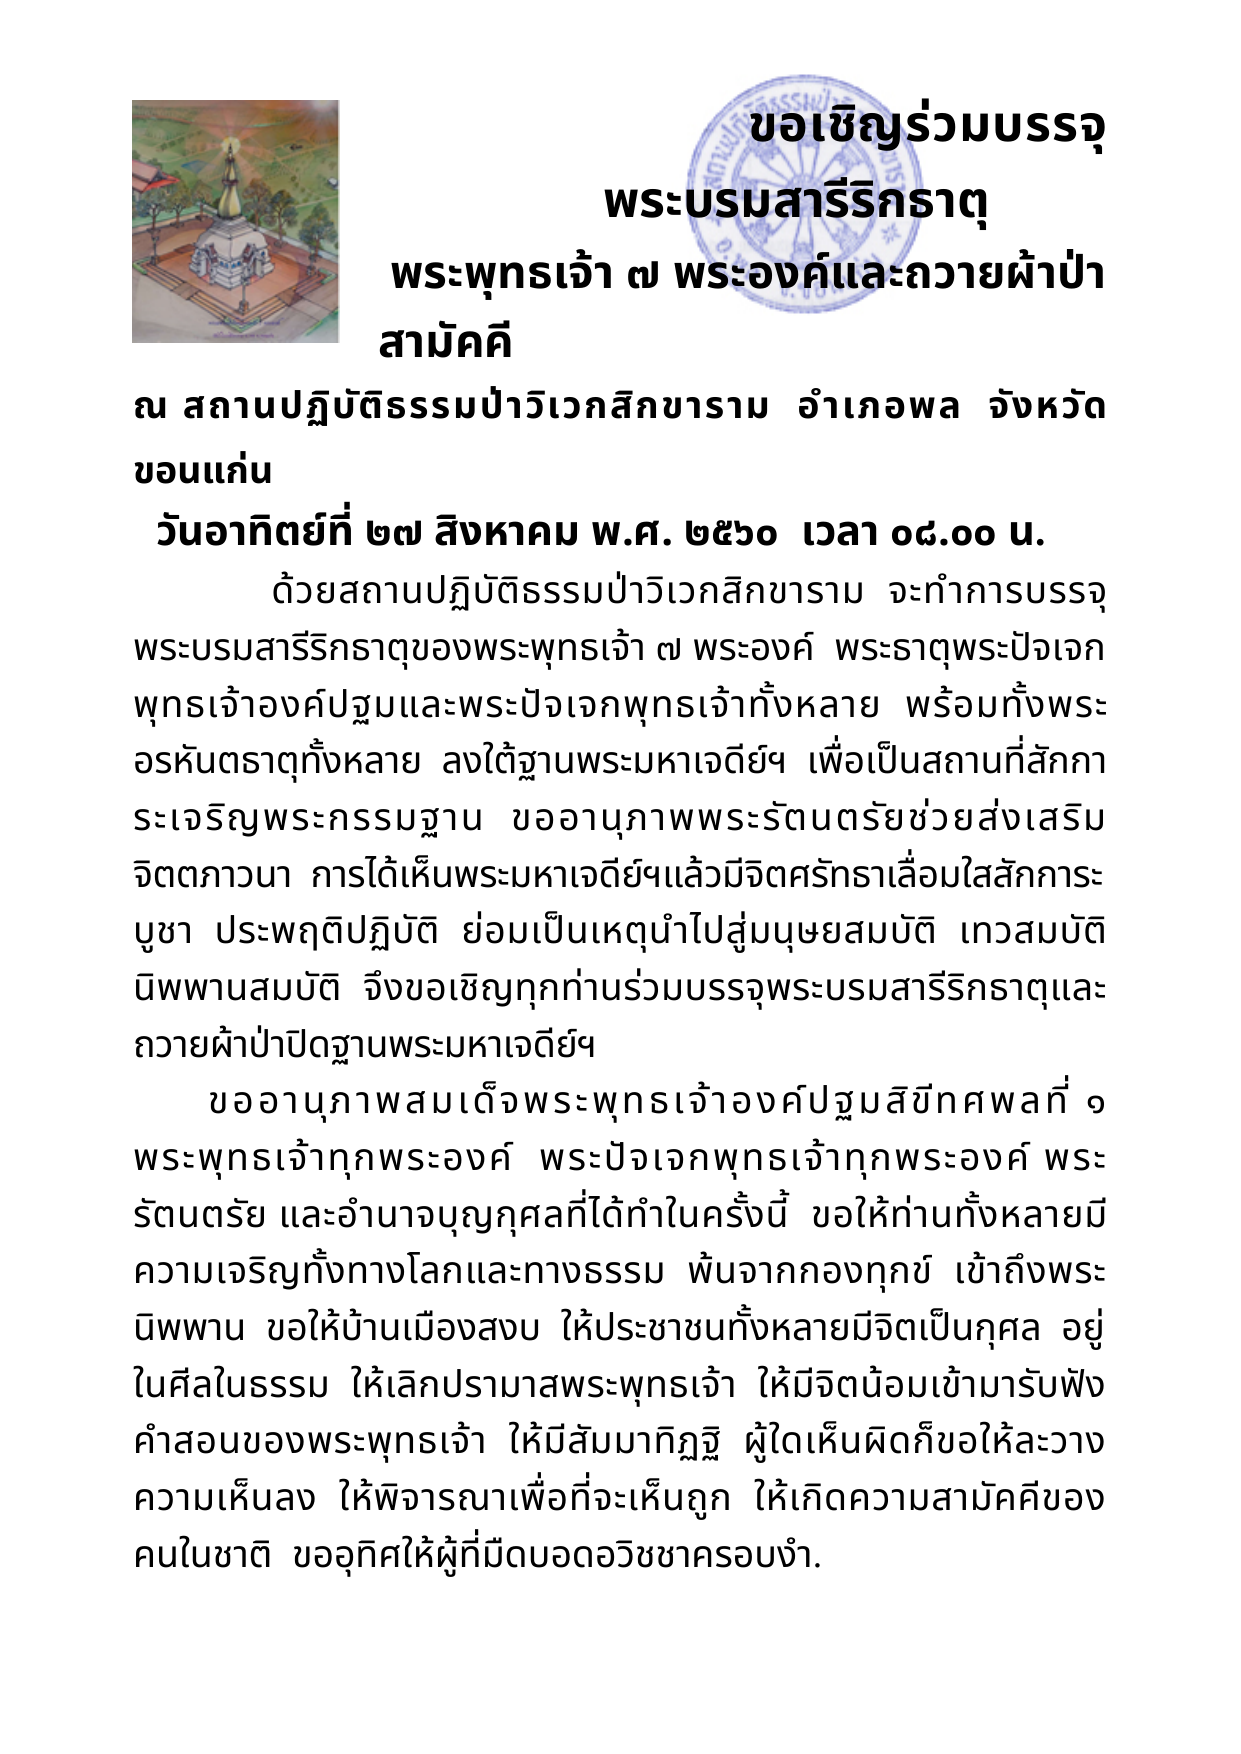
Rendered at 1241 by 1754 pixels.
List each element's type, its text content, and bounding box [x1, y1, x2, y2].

text ณ สถานปฏิบัติธรรมป่าวิเวกสิกขาราม อำเภอพล จังหวัดขอนแก่น [133, 378, 1107, 501]
text ขออานุภาพสมเด็จพระพุทธเจ้าองค์ปฐมสิขีทศพลที่ ๑ พระพุทธเจ้าทุกพระองค์ พระปัจเจกพุทธเจ้าทุกพระองค์ พระรัตนตรัย และอำนาจบุญกุศลที่ได้ทำในครั้งนี้ ขอให้ท่านทั้งหลายมีความเจริญทั้งทางโลกและทางธรรม พ้นจากกองทุกข์ เข้าถึงพระนิพพาน ขอให้บ้านเมืองสงบ ให้ประชาชนทั้งหลายมีจิตเป็นกุศล อยู่ในศีลในธรรม ให้เลิกปรามาสพระพุทธเจ้า ให้มีจิตน้อมเข้ามารับฟังคำสอนของพระพุทธเจ้า ให้มีสัมมาทิฏฐิ ผู้ใดเห็นผิดก็ขอให้ละวางความเห็นลง ให้พิจารณาเพื่อที่จะเห็นถูก ให้เกิดความสามัคคีของคนในชาติ ขออุทิศให้ผู้ที่มืดบอดอวิชชาครอบงำ. [133, 1074, 1107, 1584]
picture [132, 100, 340, 343]
text พระพุทธเจ้า ๗ พระองค์และถวายผ้าป่าสามัคคี [133, 240, 1107, 378]
text ขอเชิญร่วมบรรจุพระบรมสารีริกธาตุ [358, 89, 1107, 240]
picture [656, 43, 958, 89]
text วันอาทิตย์ที่ ๒๗ สิงหาคม พ.ศ. ๒๕๖๐ เวลา ๐๘.๐๐ น. [133, 501, 1107, 564]
text ด้วยสถานปฏิบัติธรรมป่าวิเวกสิกขาราม จะทำการบรรจุพระบรมสารีริกธาตุของพระพุทธเจ้า ๗ พระองค์ พระธาตุพระปัจเจกพุทธเจ้าองค์ปฐมและพระปัจเจกพุทธเจ้าทั้งหลาย พร้อมทั้งพระอรหันตธาตุทั้งหลาย ลงใต้ฐานพระมหาเจดีย์ฯ เพื่อเป็นสถานที่สักการะเจริญพระกรรมฐาน ขออานุภาพพระรัตนตรัยช่วยส่งเสริมจิตตภาวนา การได้เห็นพระมหาเจดีย์ฯแล้วมีจิตศรัทธาเลื่อมใสสักการะบูชา ประพฤติปฏิบัติ ย่อมเป็นเหตุนำไปสู่มนุษยสมบัติ เทวสมบัติ นิพพานสมบัติ จึงขอเชิญทุกท่านร่วมบรรจุพระบรมสารีริกธาตุและถวายผ้าป่าปิดฐานพระมหาเจดีย์ฯ [133, 564, 1107, 1074]
